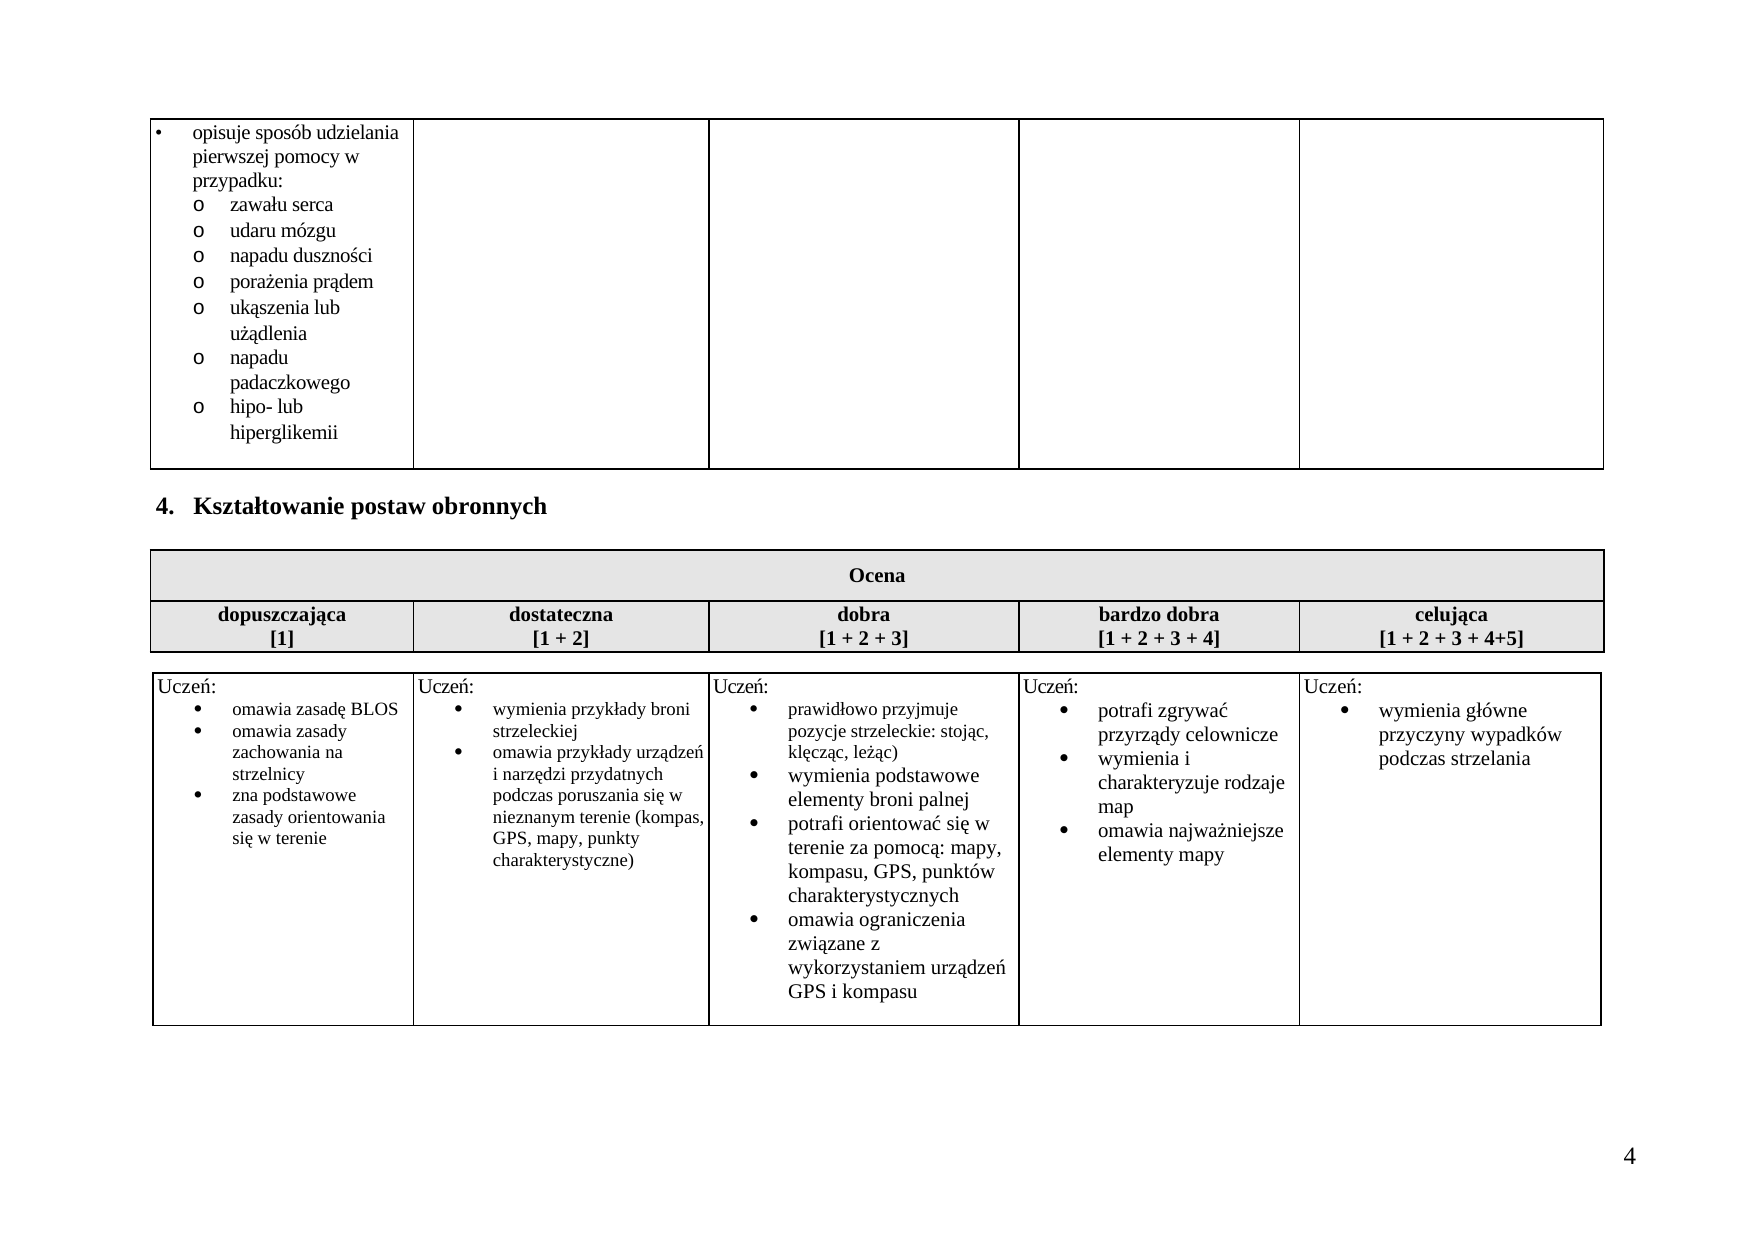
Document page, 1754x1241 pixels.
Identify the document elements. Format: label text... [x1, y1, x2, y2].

table_cell dopuszczająca [1] [151, 602, 413, 651]
list Kształtowanie postaw obronnych [156, 491, 1636, 520]
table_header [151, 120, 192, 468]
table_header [414, 120, 708, 468]
table_cell dobra [1 + 2 + 3] [710, 602, 1018, 651]
table_header Ocena [151, 551, 1603, 600]
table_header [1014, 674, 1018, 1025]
table_cell celująca [1 + 2 + 3 + 4+5] [1300, 602, 1603, 651]
table_header Uczeń: omawia zasadę BLOS omawia zasady zachowania na strzelnicy zna podstawowe zasady orientowania się w terenie [154, 674, 413, 1025]
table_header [1020, 120, 1299, 468]
table_cell dostateczna [1 + 2] [414, 602, 708, 651]
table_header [710, 120, 1018, 468]
table_header Uczeń: wymienia główne przyczyny wypadków podczas strzelania [1300, 674, 1600, 1025]
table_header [1300, 120, 1603, 468]
table_header Uczeń: wymienia przykłady broni strzeleckiej omawia przykłady urządzeń i narzędzi przydatnych podczas poruszania się w nieznanym terenie (kompas, GPS, mapy, punkty charakterystyczne) [414, 674, 708, 1025]
table_header Uczeń: potrafi zgrywać przyrządy celownicze wymienia i charakteryzuje rodzaje map omawia najważniejsze elementy mapy [1020, 674, 1299, 1025]
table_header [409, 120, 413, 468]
table_cell bardzo dobra [1 + 2 + 3 + 4] [1020, 602, 1299, 651]
